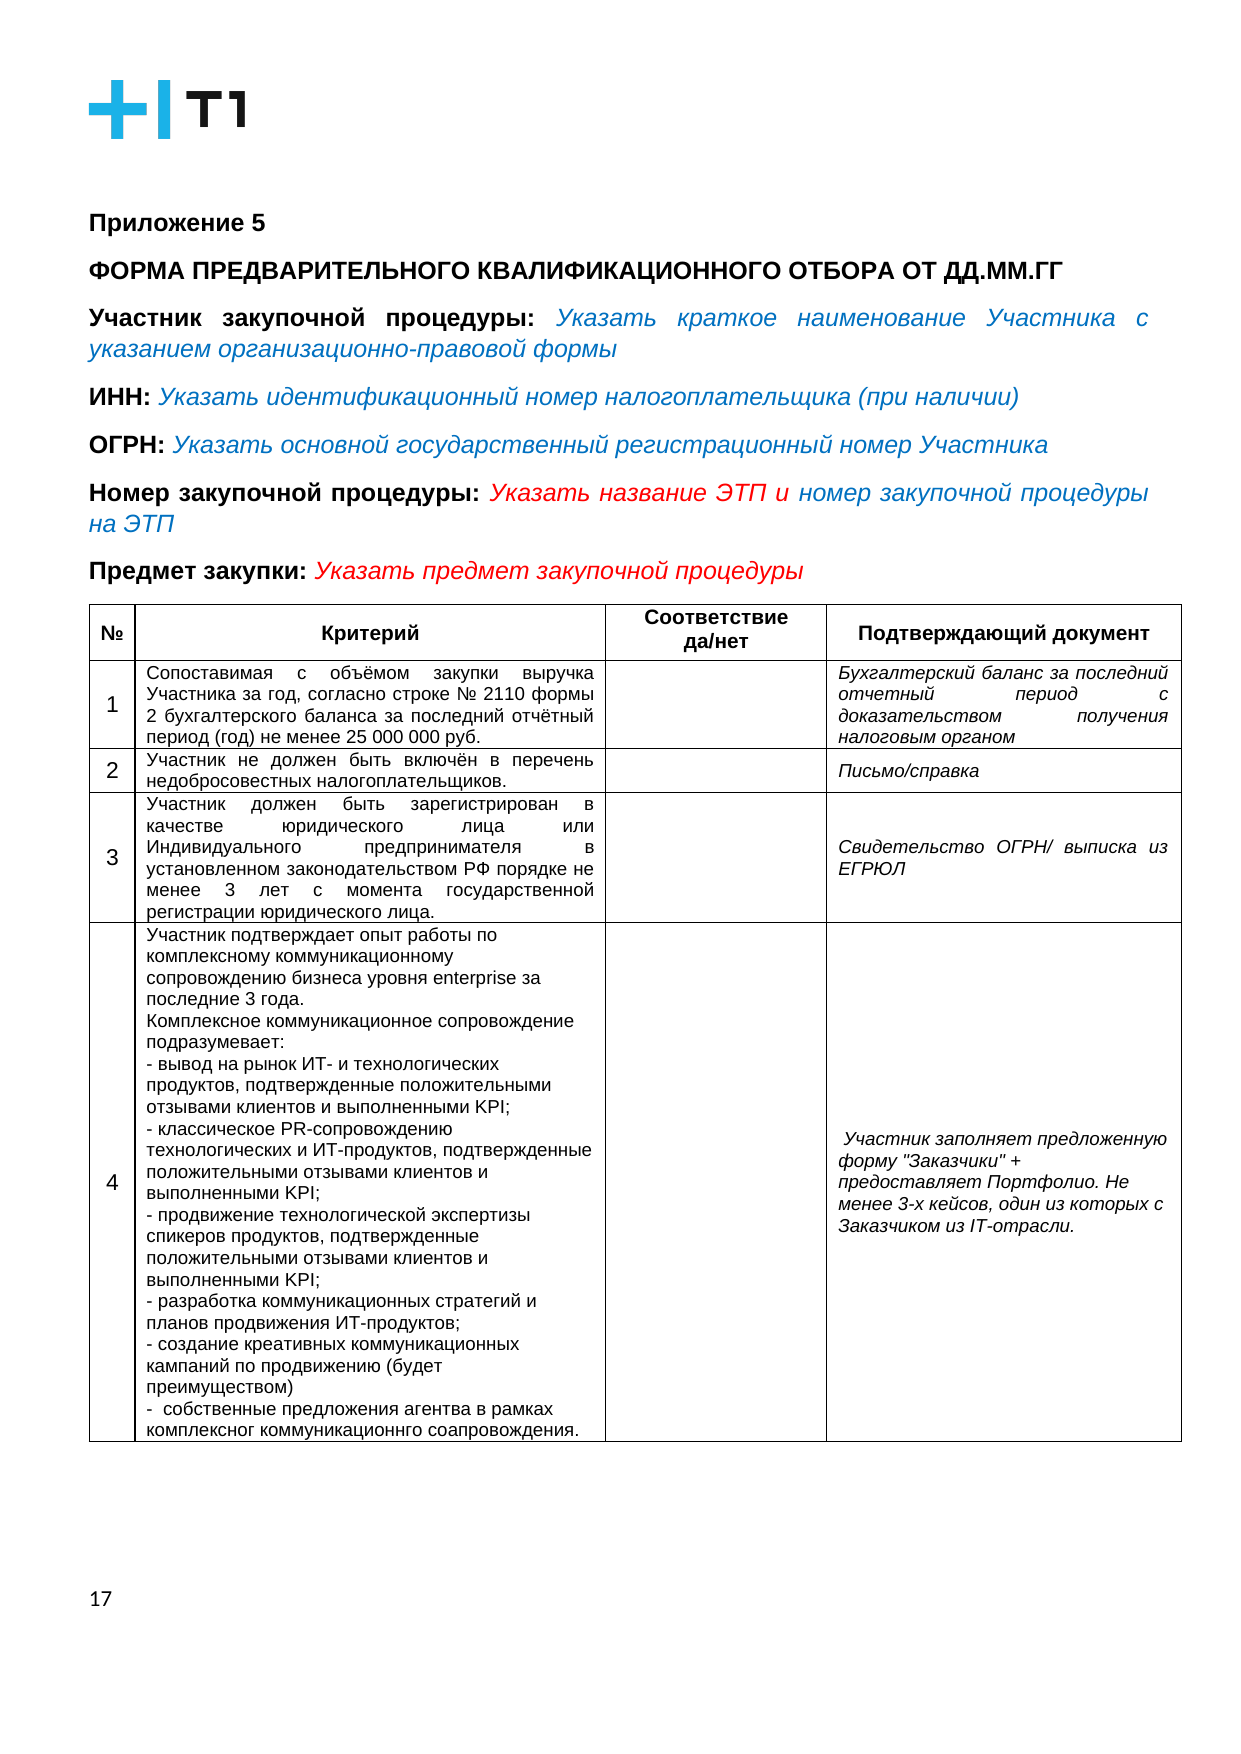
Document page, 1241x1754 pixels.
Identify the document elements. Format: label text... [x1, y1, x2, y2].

table_cell 1 [90, 661, 134, 748]
table_header Подтверждающий документ [827, 605, 1181, 660]
table_cell Свидетельство ОГРН/ выписка из ЕГРЮЛ [827, 793, 1181, 922]
table_cell 4 [90, 923, 134, 1441]
text ИНН: Указать идентификационный номер налогоплательщика (при наличии) [89, 382, 1152, 411]
table_cell Участник подтверждает опыт работы по комплексному коммуникационному сопровождению бизнеса уровня enterprise за последние 3 года. Комплексное коммуникационное сопровождение подразумевает: - вывод на рынок ИТ- и технологических продуктов, подтвержденные положительными отзывами клиентов и выполненными KPI; - классическое PR-сопровождению технологических и ИТ-продуктов, подтвержденные положительными отзывами клиентов и выполненными KPI; - продвижение технологической экспертизы спикеров продуктов, подтвержденные положительными отзывами клиентов и выполненными KPI; - разработка коммуникационных стратегий и планов продвижения ИТ-продуктов; - создание креативных коммуникационных кампаний по продвижению (будет преимуществом) - собственные предложения агентва в рамках комплексног коммуникационнго соапровождения. [136, 923, 605, 1441]
table_header Критерий [136, 605, 605, 660]
table_cell Участник не должен быть включён в перечень недобросовестных налогоплательщиков. [136, 749, 605, 792]
table_cell Сопоставимая с объёмом закупки выручка Участника за год, согласно строке № 2110 формы 2 бухгалтерского баланса за последний отчётный период (год) не менее 25 000 000 руб. [136, 661, 605, 748]
text ФОРМА ПРЕДВАРИТЕЛЬНОГО КВАЛИФИКАЦИОННОГО ОТБОРА ОТ ДД.ММ.ГГ [89, 256, 1152, 284]
table_cell Участник должен быть зарегистрирован в качестве юридического лица или Индивидуального предпринимателя в установленном законодательством РФ порядке не менее 3 лет с момента государственной регистрации юридического лица. [136, 793, 605, 922]
table_cell 3 [90, 793, 134, 922]
picture [88, 80, 245, 139]
text Номер закупочной процедуры: Указать название ЭТП и номер закупочной процедуры на ЭТП [89, 478, 1152, 537]
table_cell 2 [90, 749, 134, 792]
table_cell Участник заполняет предложенную форму "Заказчики" + предоставляет Портфолио. Не менее 3-х кейсов, один из которых c Заказчиком из IT-отрасли. [827, 923, 1181, 1441]
table_header № [90, 605, 134, 660]
table_cell [606, 749, 826, 792]
table_cell [606, 793, 826, 922]
text Предмет закупки: Указать предмет закупочной процедуры [89, 556, 1152, 585]
table_cell [606, 923, 826, 1441]
table_header Соответствие да/нет [606, 605, 826, 660]
text ОГРН: Указать основной государственный регистрационный номер Участника [89, 430, 1152, 459]
table_cell [606, 661, 826, 748]
table_cell Письмо/справка [827, 749, 1181, 792]
text Приложение 5 [89, 208, 1152, 237]
table_cell Бухгалтерский баланс за последний отчетный период с доказательством получения налоговым органом [827, 661, 1181, 748]
text Участник закупочной процедуры: Указать краткое наименование Участника с указанием организационно-правовой формы [89, 303, 1152, 363]
